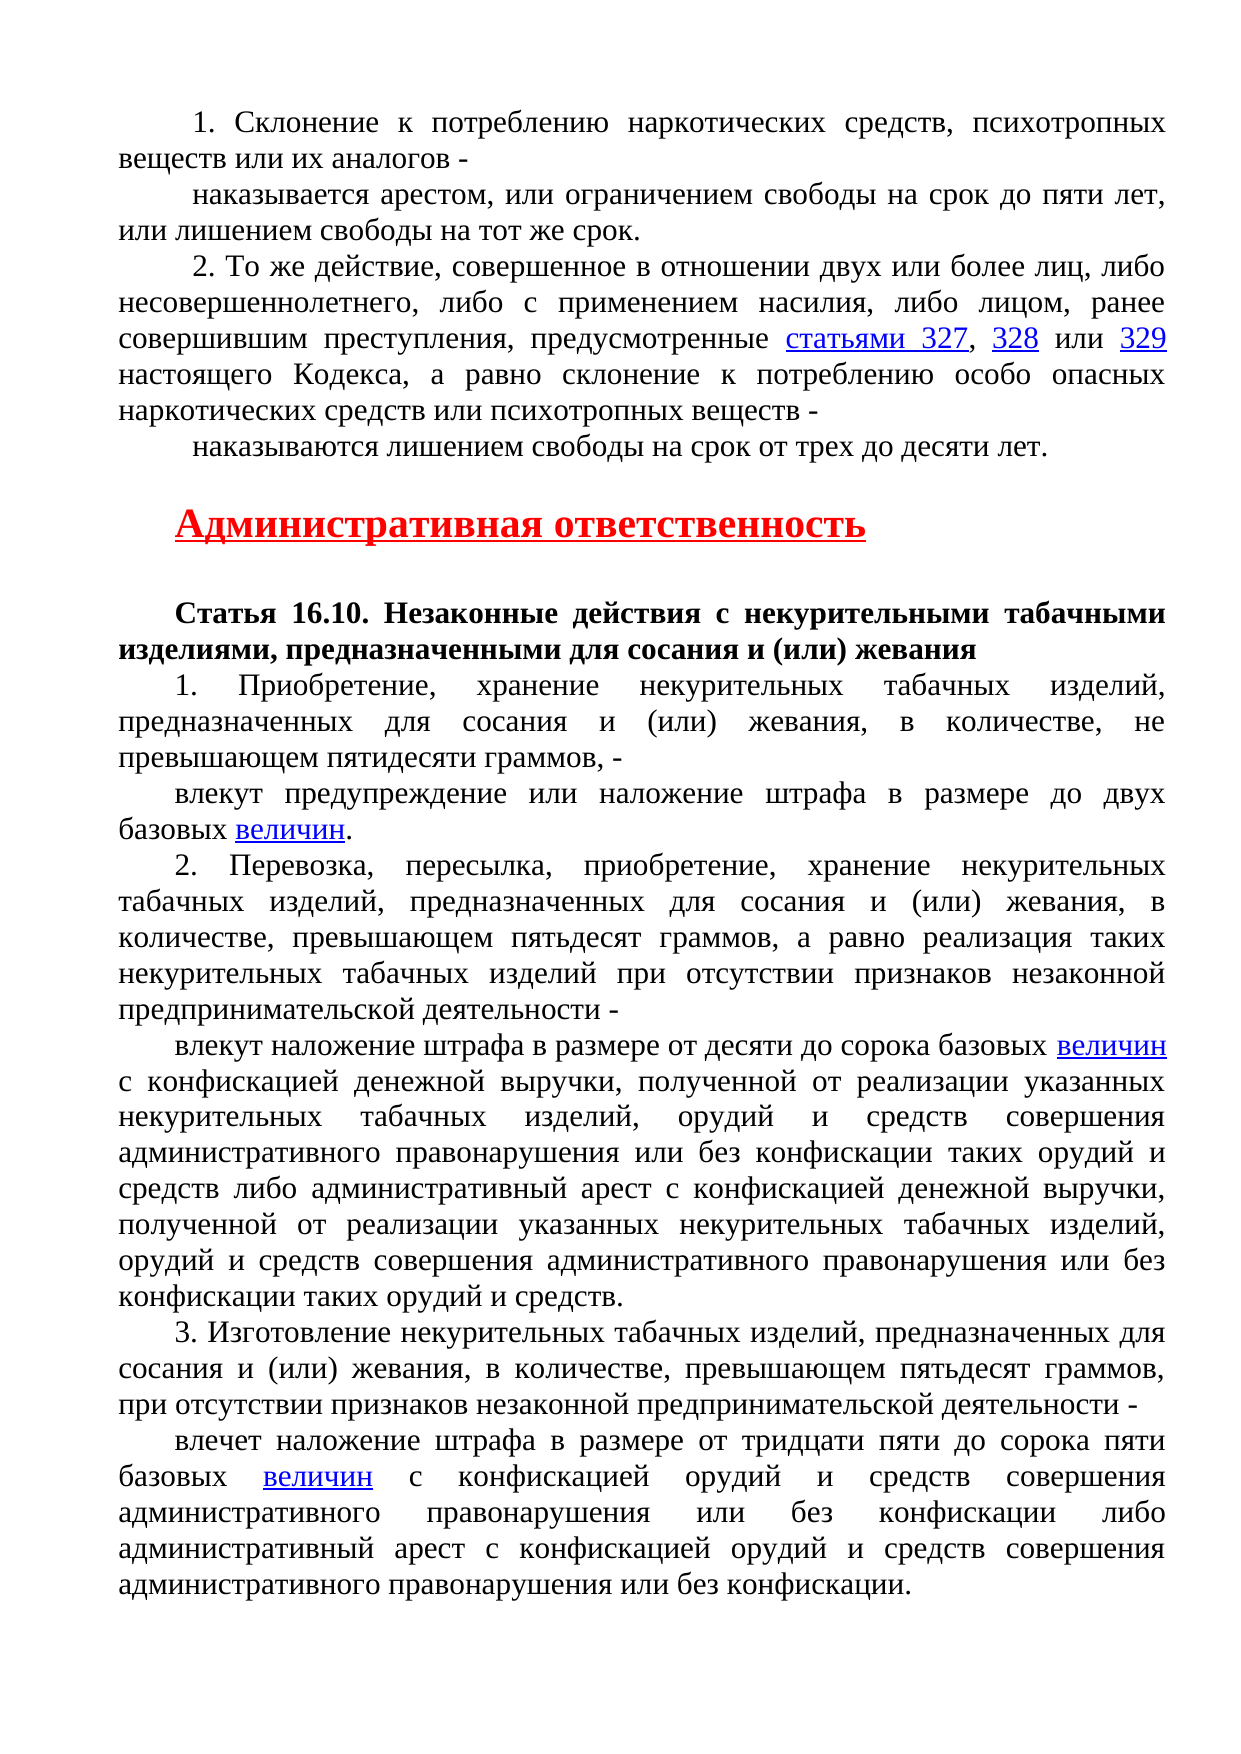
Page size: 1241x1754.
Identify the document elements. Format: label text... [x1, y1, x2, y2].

text влекут наложение штрафа в размере от десяти до сорока базовых величин с конфискацией денежной выручки, полученной от реализации указанных некурительных табачных изделий, орудий и средств совершения административного правонарушения или без конфискации таких орудий и средств либо административный арест с конфискацией денежной выручки, полученной от реализации указанных некурительных табачных изделий, орудий и средств совершения административного правонарушения или без конфискации таких орудий и средств. [118, 1026, 1167, 1313]
text 3. Изготовление некурительных табачных изделий, предназначенных для сосания и (или) жевания, в количестве, превышающем пятьдесят граммов, при отсутствии признаков незаконной предпринимательской деятельности - [118, 1313, 1167, 1421]
text наказываются лишением свободы на срок от трех до десяти лет. [118, 427, 1167, 463]
text влекут предупреждение или наложение штрафа в размере до двух базовых величин. [118, 774, 1167, 846]
text 2. Перевозка, пересылка, приобретение, хранение некурительных табачных изделий, предназначенных для сосания и (или) жевания, в количестве, превышающем пятьдесят граммов, а равно реализация таких некурительных табачных изделий при отсутствии признаков незаконной предпринимательской деятельности - [118, 846, 1167, 1026]
text Административная ответственность [118, 499, 1167, 547]
text 2. То же действие, совершенное в отношении двух или более лиц, либо несовершеннолетнего, либо с применением насилия, либо лицом, ранее совершившим преступления, предусмотренные статьями 327, 328 или 329 настоящего Кодекса, а равно склонение к потреблению особо опасных наркотических средств или психотропных веществ - [118, 247, 1167, 427]
text 1. Склонение к потреблению наркотических средств, психотропных веществ или их аналогов - [118, 103, 1167, 175]
text 1. Приобретение, хранение некурительных табачных изделий, предназначенных для сосания и (или) жевания, в количестве, не превышающем пятидесяти граммов, - [118, 666, 1167, 774]
text Статья 16.10. Незаконные действия с некурительными табачными изделиями, предназначенными для сосания и (или) жевания [118, 594, 1167, 666]
text наказывается арестом, или ограничением свободы на срок до пяти лет, или лишением свободы на тот же срок. [118, 175, 1167, 247]
text влечет наложение штрафа в размере от тридцати пяти до сорока пяти базовых величин с конфискацией орудий и средств совершения административного правонарушения или без конфискации либо административный арест с конфискацией орудий и средств совершения административного правонарушения или без конфискации. [118, 1421, 1167, 1601]
